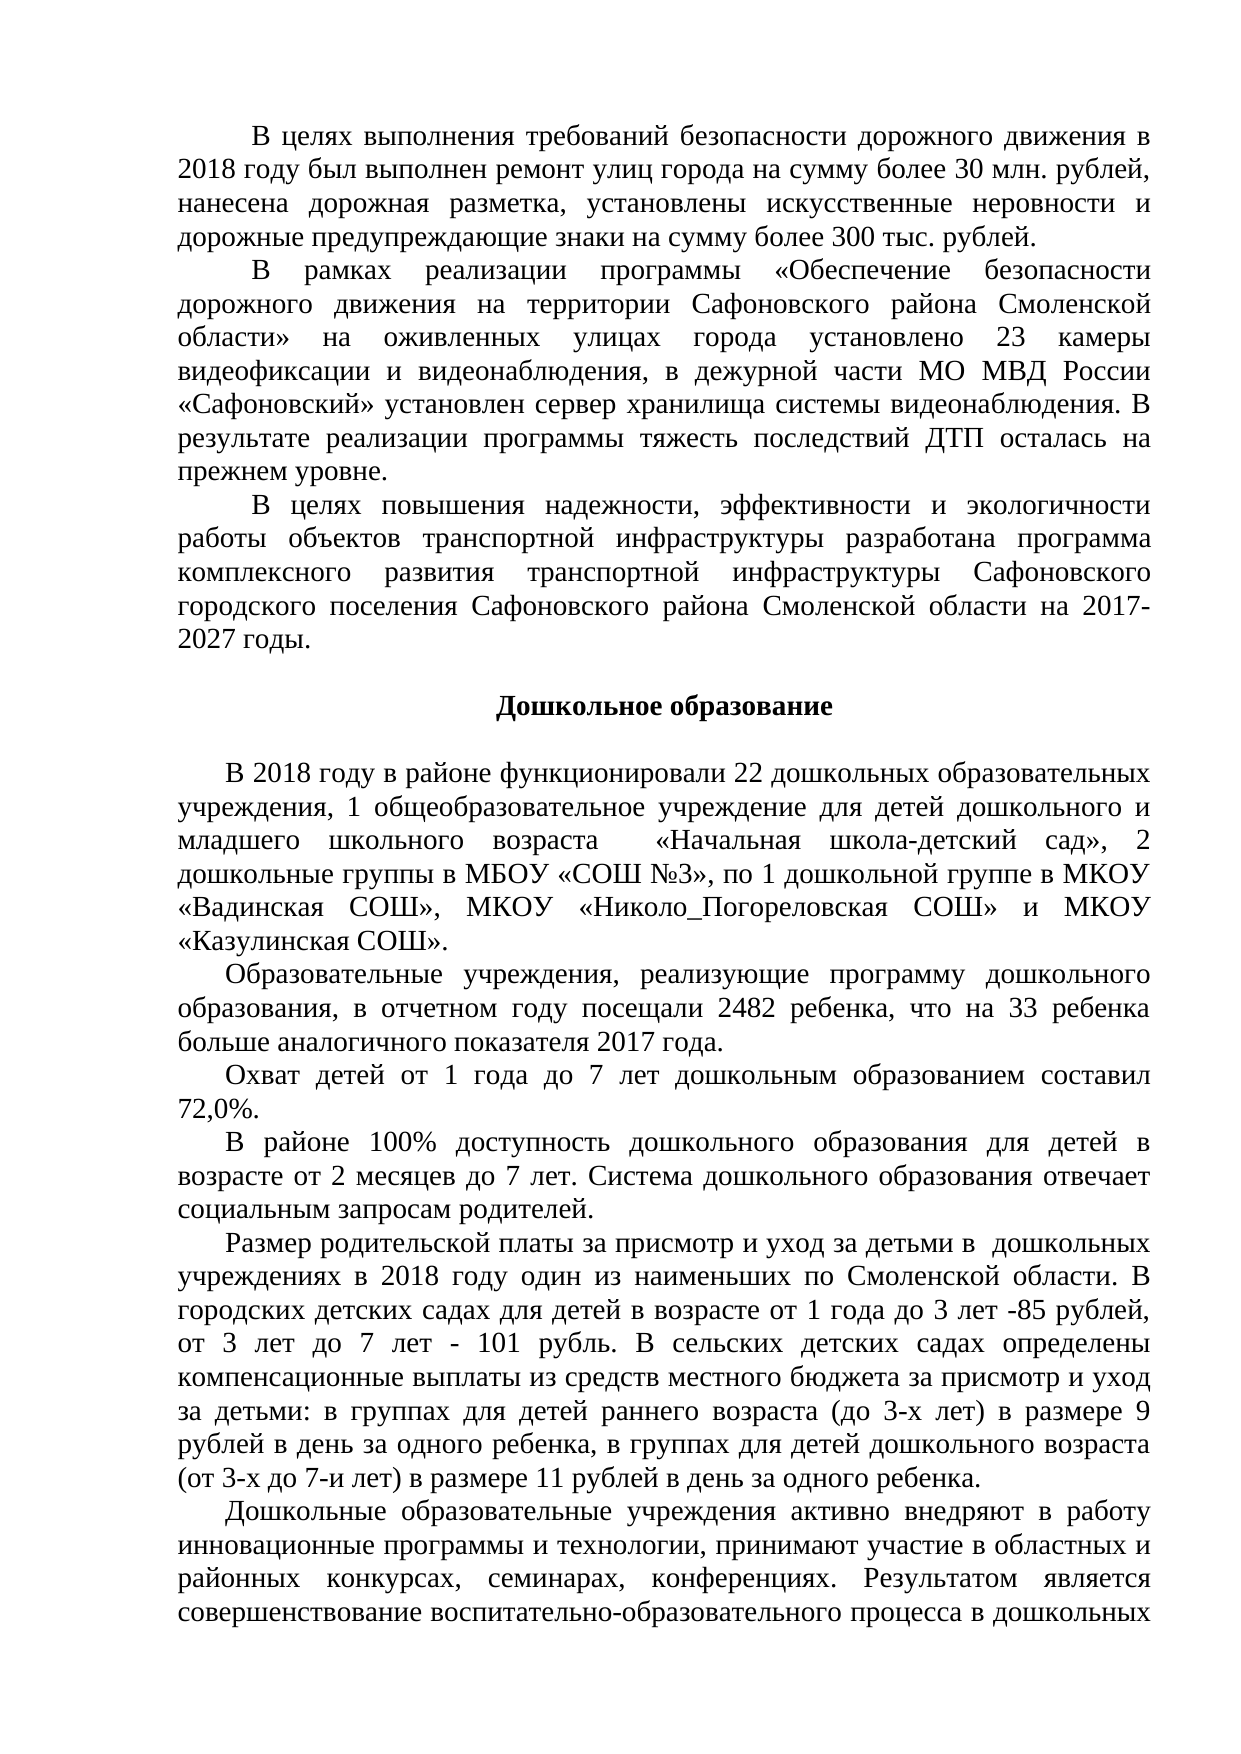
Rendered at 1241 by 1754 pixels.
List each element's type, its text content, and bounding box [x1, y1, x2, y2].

text Образовательные учреждения, реализующие программу дошкольного образования, в отчетном году посещали 2482 ребенка, что на 33 ребенка больше аналогичного показателя 2017 года. [177, 957, 1152, 1057]
text Охват детей от 1 года до 7 лет дошкольным образованием составил 72,0%. [177, 1057, 1152, 1124]
text В целях выполнения требований безопасности дорожного движения в 2018 году был выполнен ремонт улиц города на сумму более 30 млн. рублей, нанесена дорожная разметка, установлены искусственные неровности и дорожные предупреждающие знаки на сумму более 300 тыс. рублей. [177, 118, 1152, 252]
text Дошкольное образование [177, 688, 1152, 722]
text В 2018 году в районе функционировали 22 дошкольных образовательных учреждения, 1 общеобразовательное учреждение для детей дошкольного и младшего школьного возраста «Начальная школа-детский сад», 2 дошкольные группы в МБОУ «СОШ №3», по 1 дошкольной группе в МКОУ «Вадинская СОШ», МКОУ «Николо_Погореловская СОШ» и МКОУ «Казулинская СОШ». [177, 755, 1152, 957]
text В целях повышения надежности, эффективности и экологичности работы объектов транспортной инфраструктуры разработана программа комплексного развития транспортной инфраструктуры Сафоновского городского поселения Сафоновского района Смоленской области на 2017-2027 годы. [177, 487, 1152, 655]
text В районе 100% доступность дошкольного образования для детей в возрасте от 2 месяцев до 7 лет. Система дошкольного образования отвечает социальным запросам родителей. [177, 1124, 1152, 1225]
text Размер родительской платы за присмотр и уход за детьми в дошкольных учреждениях в 2018 году один из наименьших по Смоленской области. В городских детских садах для детей в возрасте от 1 года до 3 лет -85 рублей, от 3 лет до 7 лет - 101 рубль. В сельских детских садах определены компенсационные выплаты из средств местного бюджета за присмотр и уход за детьми: в группах для детей раннего возраста (до 3-х лет) в размере 9 рублей в день за одного ребенка, в группах для детей дошкольного возраста (от 3-х до 7-и лет) в размере 11 рублей в день за одного ребенка. [177, 1225, 1152, 1493]
text В рамках реализации программы «Обеспечение безопасности дорожного движения на территории Сафоновского района Смоленской области» на оживленных улицах города установлено 23 камеры видеофиксации и видеонаблюдения, в дежурной части МО МВД России «Сафоновский» установлен сервер хранилища системы видеонаблюдения. В результате реализации программы тяжесть последствий ДТП осталась на прежнем уровне. [177, 252, 1152, 487]
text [177, 1493, 1152, 1627]
